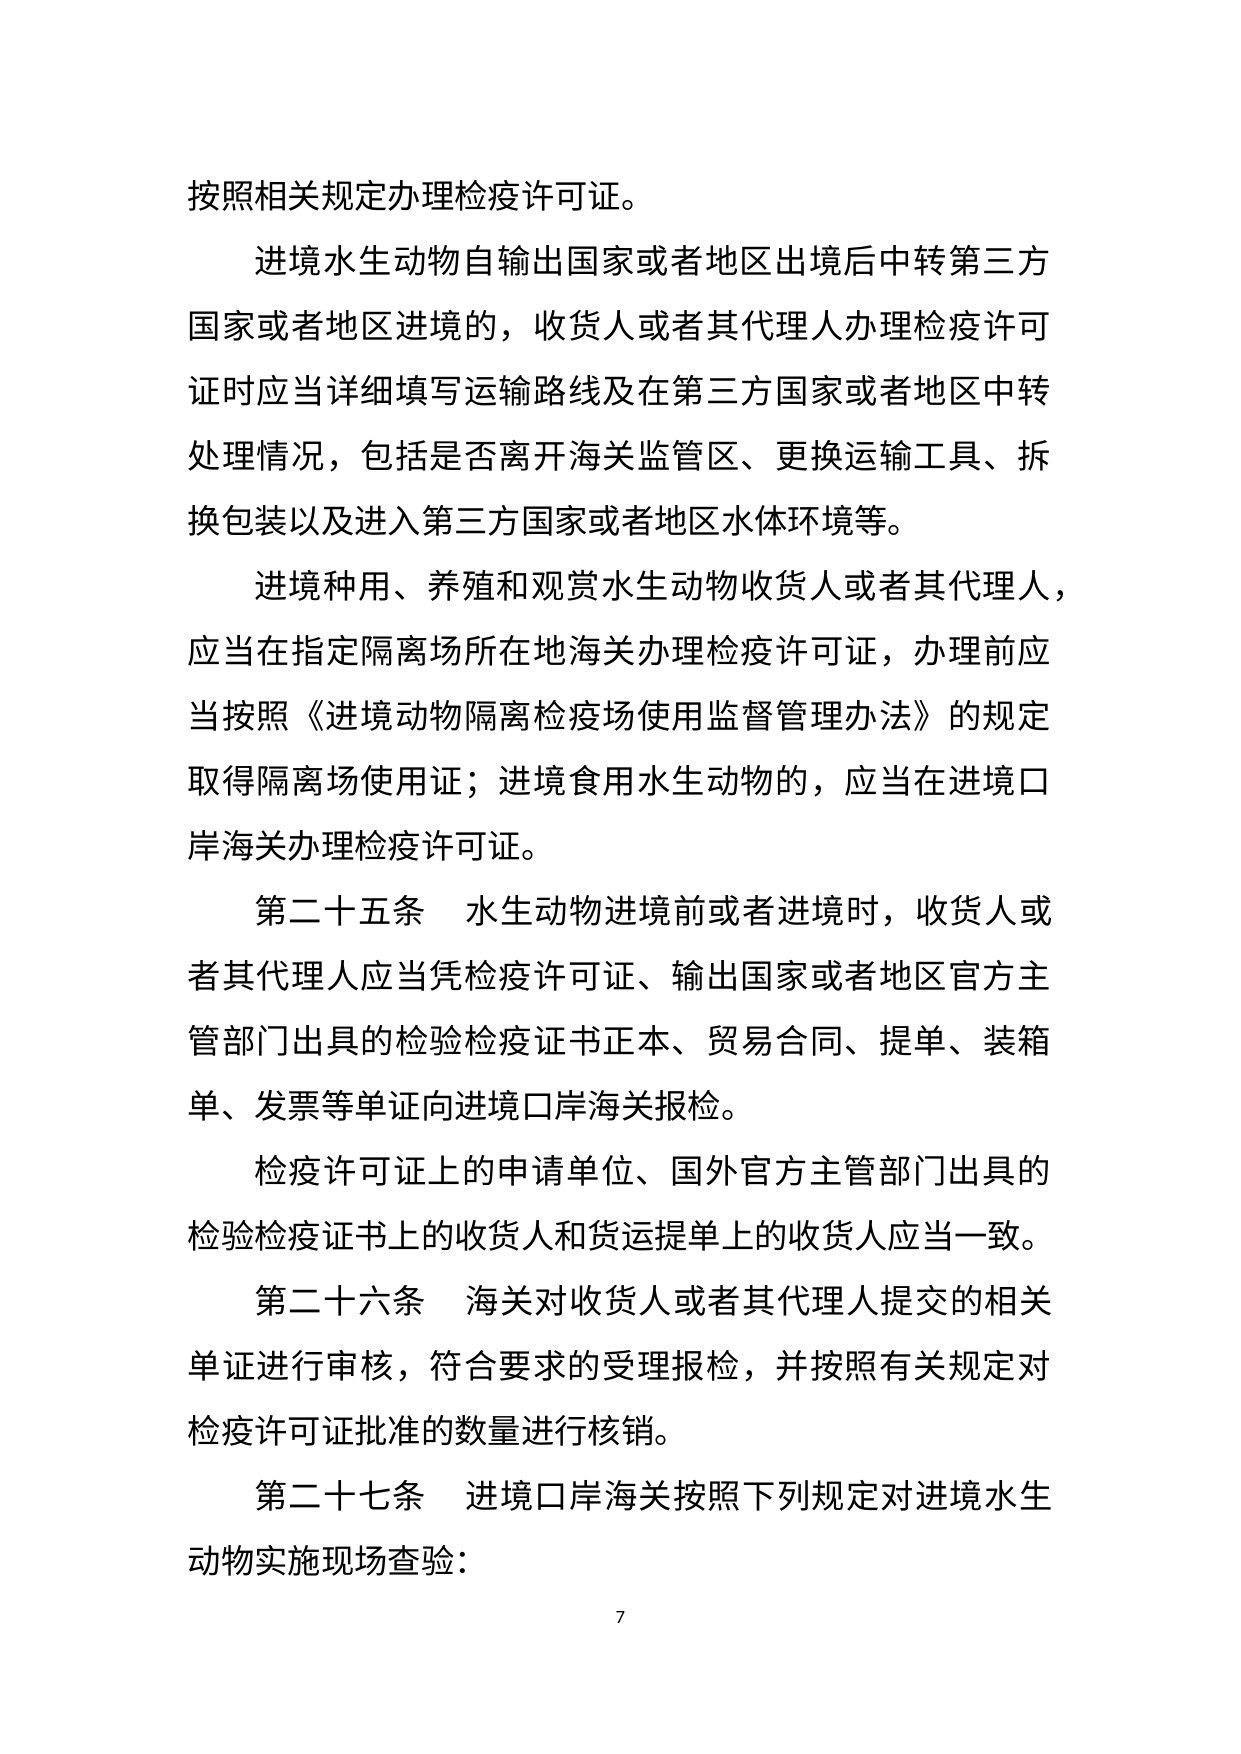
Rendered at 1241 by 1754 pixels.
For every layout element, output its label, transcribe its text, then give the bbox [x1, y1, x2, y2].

text 第二十六条 海关对收货人或者其代理人提交的相关单证进行审核，符合要求的受理报检，并按照有关规定对检疫许可证批准的数量进行核销。 [187, 1267, 1053, 1462]
text 进境种用、养殖和观赏水生动物收货人或者其代理人，应当在指定隔离场所在地海关办理检疫许可证，办理前应当按照《进境动物隔离检疫场使用监督管理办法》的规定取得隔离场使用证；进境食用水生动物的，应当在进境口岸海关办理检疫许可证。 [187, 552, 1053, 877]
text 第二十五条 水生动物进境前或者进境时，收货人或者其代理人应当凭检疫许可证、输出国家或者地区官方主管部门出具的检验检疫证书正本、贸易合同、提单、装箱单、发票等单证向进境口岸海关报检。 [187, 877, 1053, 1137]
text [187, 162, 1053, 227]
text 进境水生动物自输出国家或者地区出境后中转第三方国家或者地区进境的，收货人或者其代理人办理检疫许可证时应当详细填写运输路线及在第三方国家或者地区中转处理情况，包括是否离开海关监管区、更换运输工具、拆换包装以及进入第三方国家或者地区水体环境等。 [187, 227, 1053, 552]
text 第二十七条 进境口岸海关按照下列规定对进境水生动物实施现场查验： [187, 1462, 1053, 1592]
text 检疫许可证上的申请单位、国外官方主管部门出具的检验检疫证书上的收货人和货运提单上的收货人应当一致。 [187, 1137, 1053, 1267]
